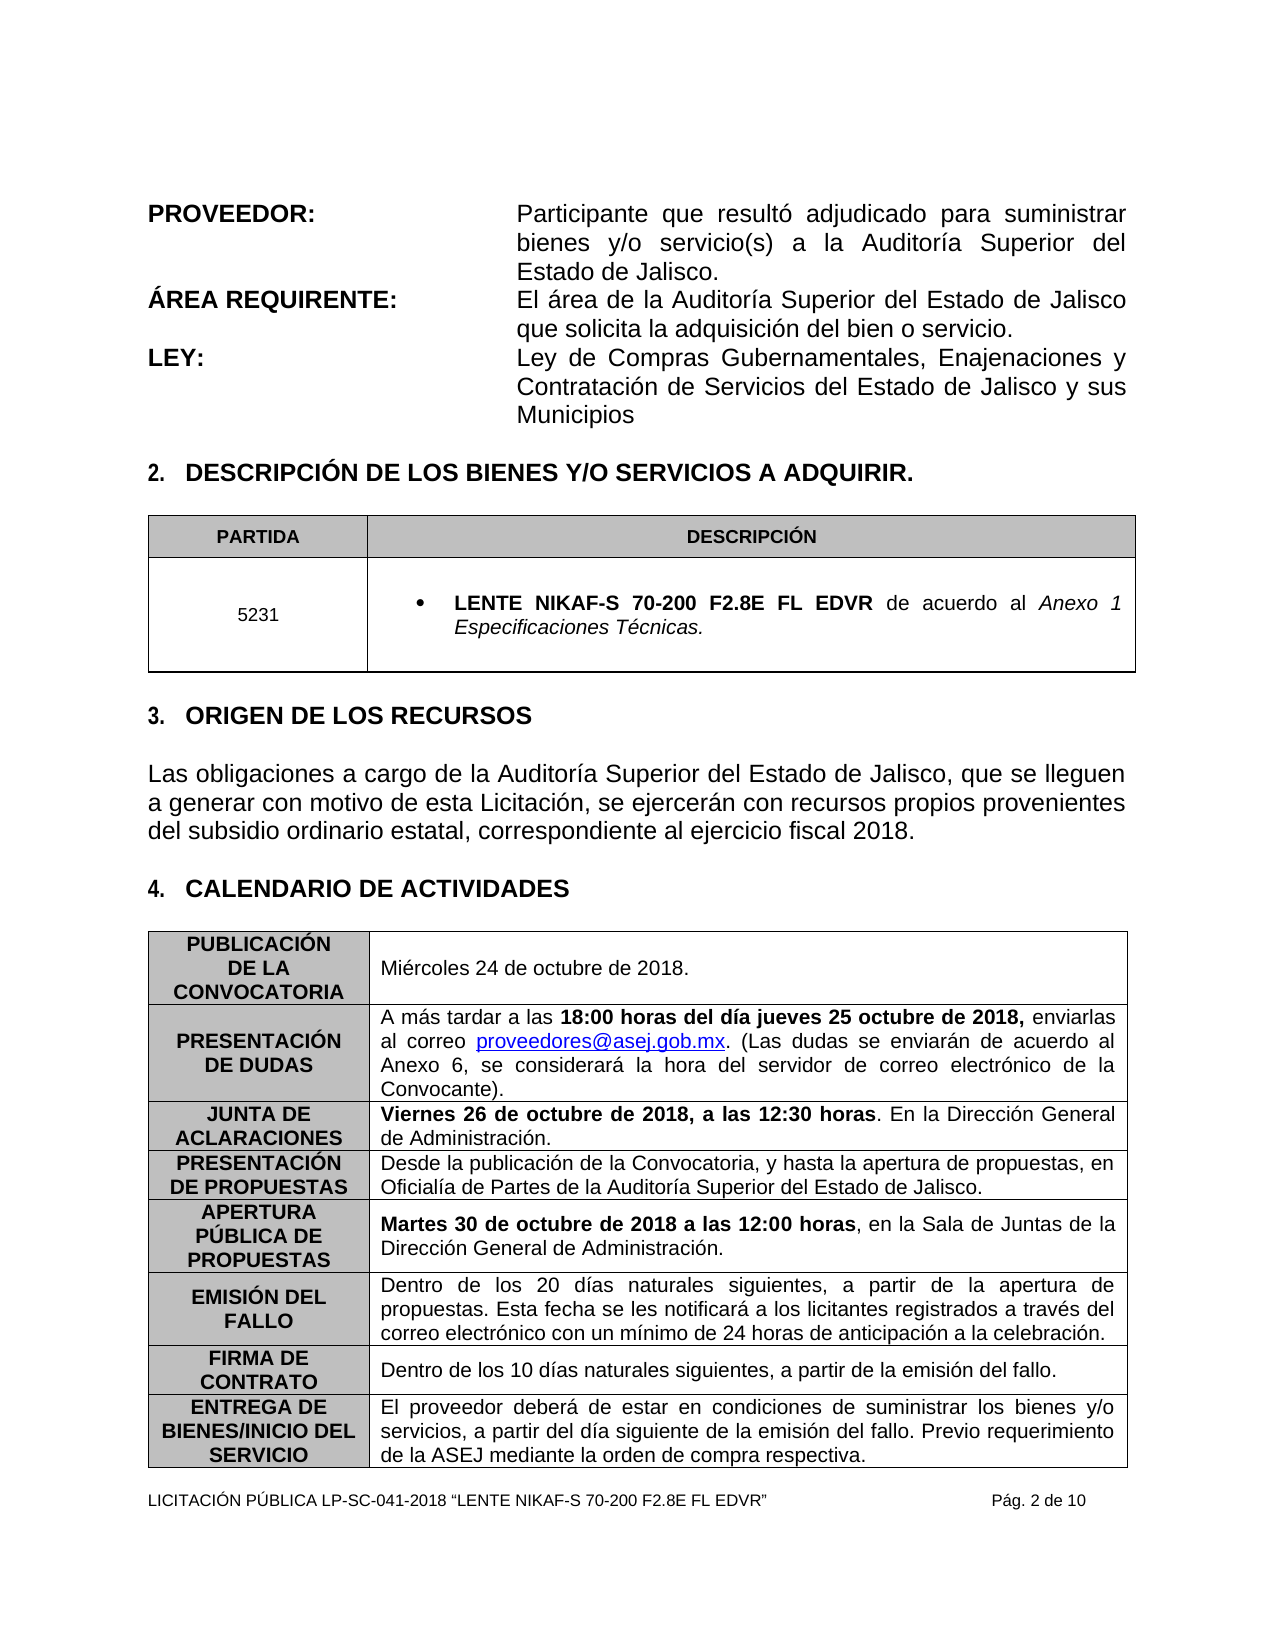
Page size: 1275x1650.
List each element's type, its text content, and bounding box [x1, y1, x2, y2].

text LEY: Ley de Compras Gubernamentales, Enajenaciones y Contratación de Servicios del Estado de Jalisco y sus Municipios [148, 343, 1127, 429]
table_cell JUNTA DE ACLARACIONES [149, 1102, 369, 1150]
table_cell Desde la publicación de la Convocatoria, y hasta la apertura de propuestas, en Oficialía de Partes de la Auditoría Superior del Estado de Jalisco. [370, 1151, 1127, 1199]
table_cell PRESENTACIÓN DE PROPUESTAS [149, 1151, 369, 1199]
table_cell Martes 30 de octubre de 2018 a las 12:00 horas, en la Sala de Juntas de la Dirección General de Administración. [370, 1200, 1127, 1272]
table_cell 5231 [149, 558, 367, 671]
table_header PARTIDA [149, 516, 367, 557]
list CALENDARIO DE ACTIVIDADES [148, 874, 1127, 902]
table_cell APERTURA PÚBLICA DE PROPUESTAS [149, 1200, 369, 1272]
table_cell EMISIÓN DEL FALLO [149, 1273, 369, 1345]
table_cell A más tardar a las 18:00 horas del día jueves 25 octubre de 2018, enviarlas al correo proveedores@asej.gob.mx. (Las dudas se enviarán de acuerdo al Anexo 6, se considerará la hora del servidor de correo electrónico de la Convocante). [370, 1005, 1127, 1101]
table_header DESCRIPCIÓN [368, 516, 1135, 557]
text Las obligaciones a cargo de la Auditoría Superior del Estado de Jalisco, que se lleguen a generar con motivo de esta Licitación, se ejercerán con recursos propios provenientes del subsidio ordinario estatal, correspondiente al ejercicio fiscal 2018. [148, 759, 1127, 845]
table_cell El proveedor deberá de estar en condiciones de suministrar los bienes y/o servicios, a partir del día siguiente de la emisión del fallo. Previo requerimiento de la ASEJ mediante la orden de compra respectiva. [370, 1395, 1127, 1467]
table_header Miércoles 24 de octubre de 2018. [370, 932, 1127, 1004]
list DESCRIPCIÓN DE LOS BIENES Y/O SERVICIOS A ADQUIRIR. [148, 458, 1127, 487]
table_cell Dentro de los 10 días naturales siguientes, a partir de la emisión del fallo. [370, 1346, 1127, 1394]
table_cell Viernes 26 de octubre de 2018, a las 12:30 horas. En la Dirección General de Administración. [370, 1102, 1127, 1150]
text PROVEEDOR: Participante que resultó adjudicado para suministrar bienes y/o servicio(s) a la Auditoría Superior del Estado de Jalisco. [148, 199, 1127, 285]
table_cell LENTE NIKAF-S 70-200 F2.8E FL EDVR de acuerdo al Anexo 1 Especificaciones Técnicas. [368, 558, 1135, 671]
table_cell PRESENTACIÓN DE DUDAS [149, 1005, 369, 1101]
table_cell Dentro de los 20 días naturales siguientes, a partir de la apertura de propuestas. Esta fecha se les notificará a los licitantes registrados a través del correo electrónico con un mínimo de 24 horas de anticipación a la celebración. [370, 1273, 1127, 1345]
text ÁREA REQUIRENTE: El área de la Auditoría Superior del Estado de Jalisco que solicita la adquisición del bien o servicio. [148, 285, 1127, 343]
list ORIGEN DE LOS RECURSOS [148, 701, 1127, 730]
table_header PUBLICACIÓN DE LA CONVOCATORIA [149, 932, 369, 1004]
table_cell FIRMA DE CONTRATO [149, 1346, 369, 1394]
table_cell ENTREGA DE BIENES/INICIO DEL SERVICIO [149, 1395, 369, 1467]
